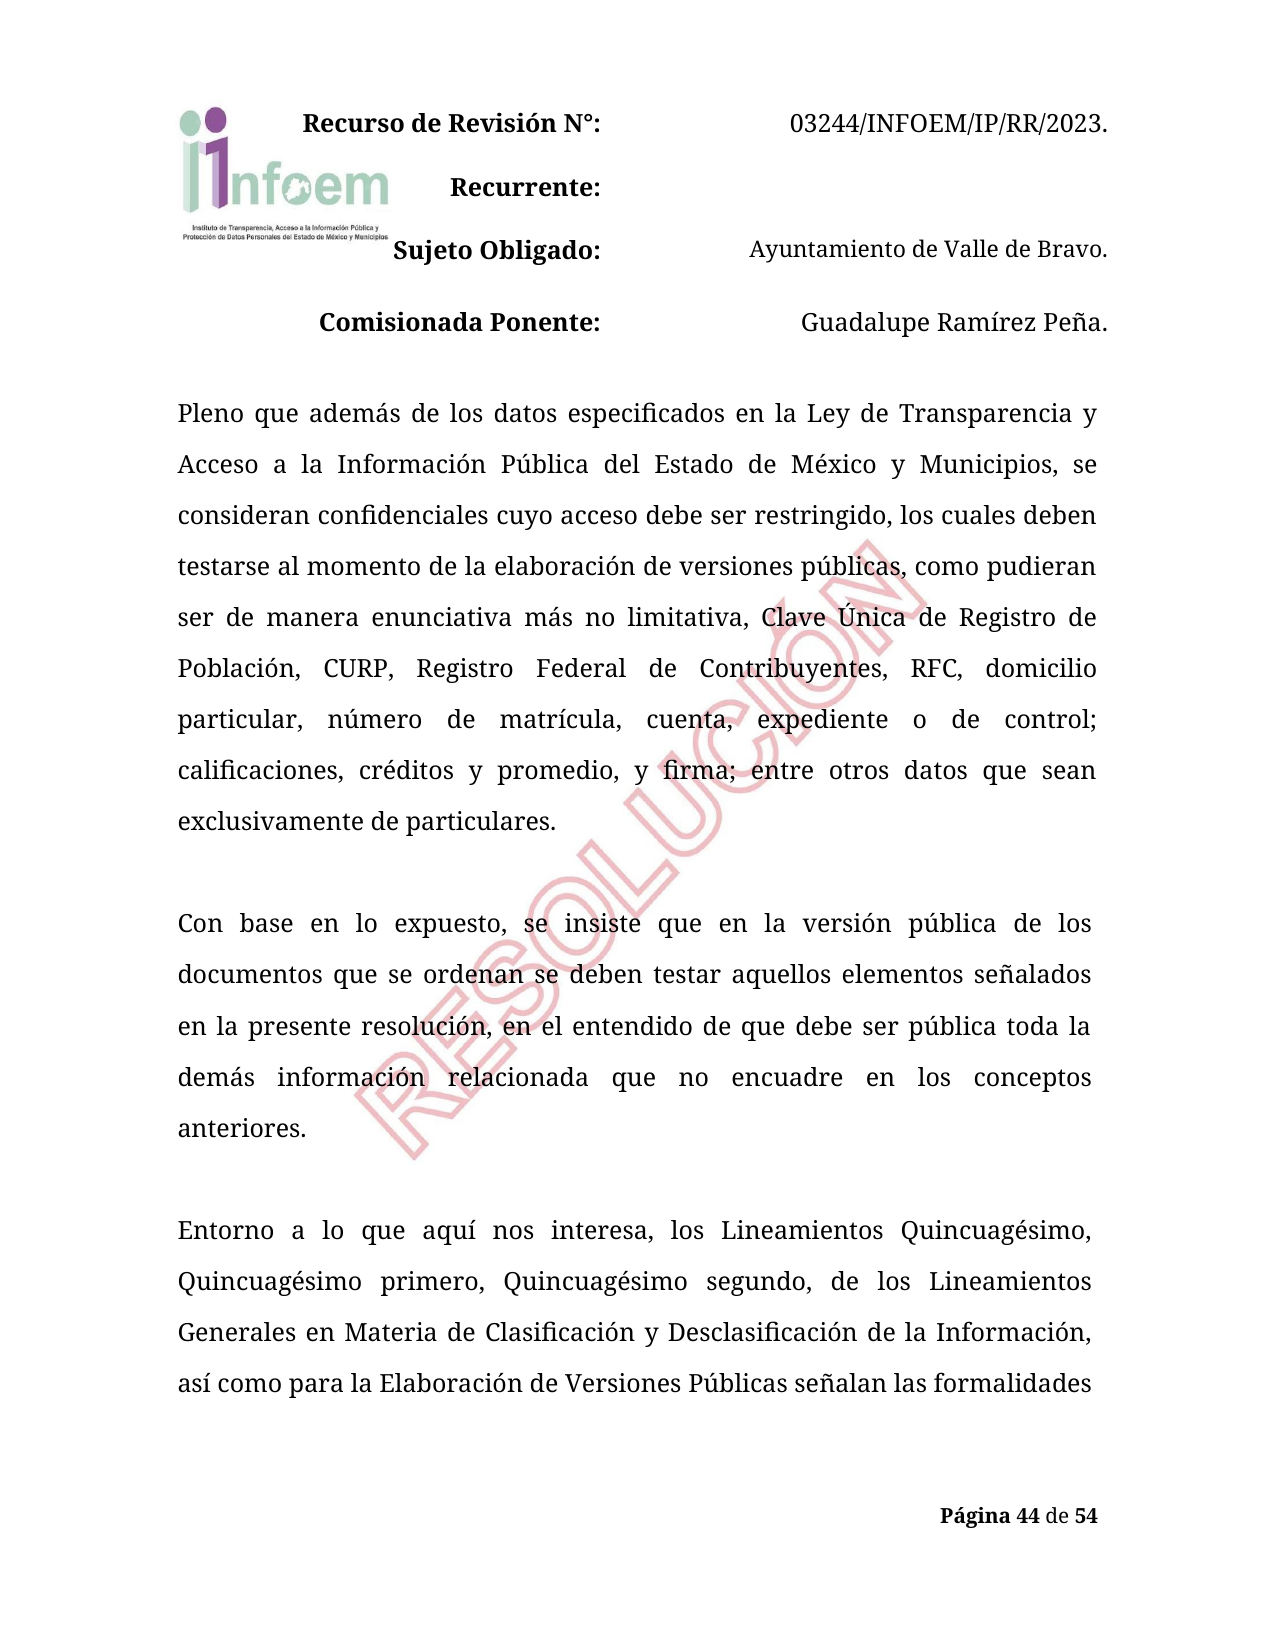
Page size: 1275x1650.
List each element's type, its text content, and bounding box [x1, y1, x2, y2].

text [177, 396, 1098, 838]
picture [76, 50, 1177, 1605]
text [177, 1212, 1093, 1399]
text Con base en lo expuesto, se insiste que en la versión pública de los documentos que se ordenan se deben testar aquellos elementos señalados en la presente resolución, en el entendido de que debe ser pública toda la demás información relacionada que no encuadre en los conceptos anteriores. [177, 906, 1093, 1144]
